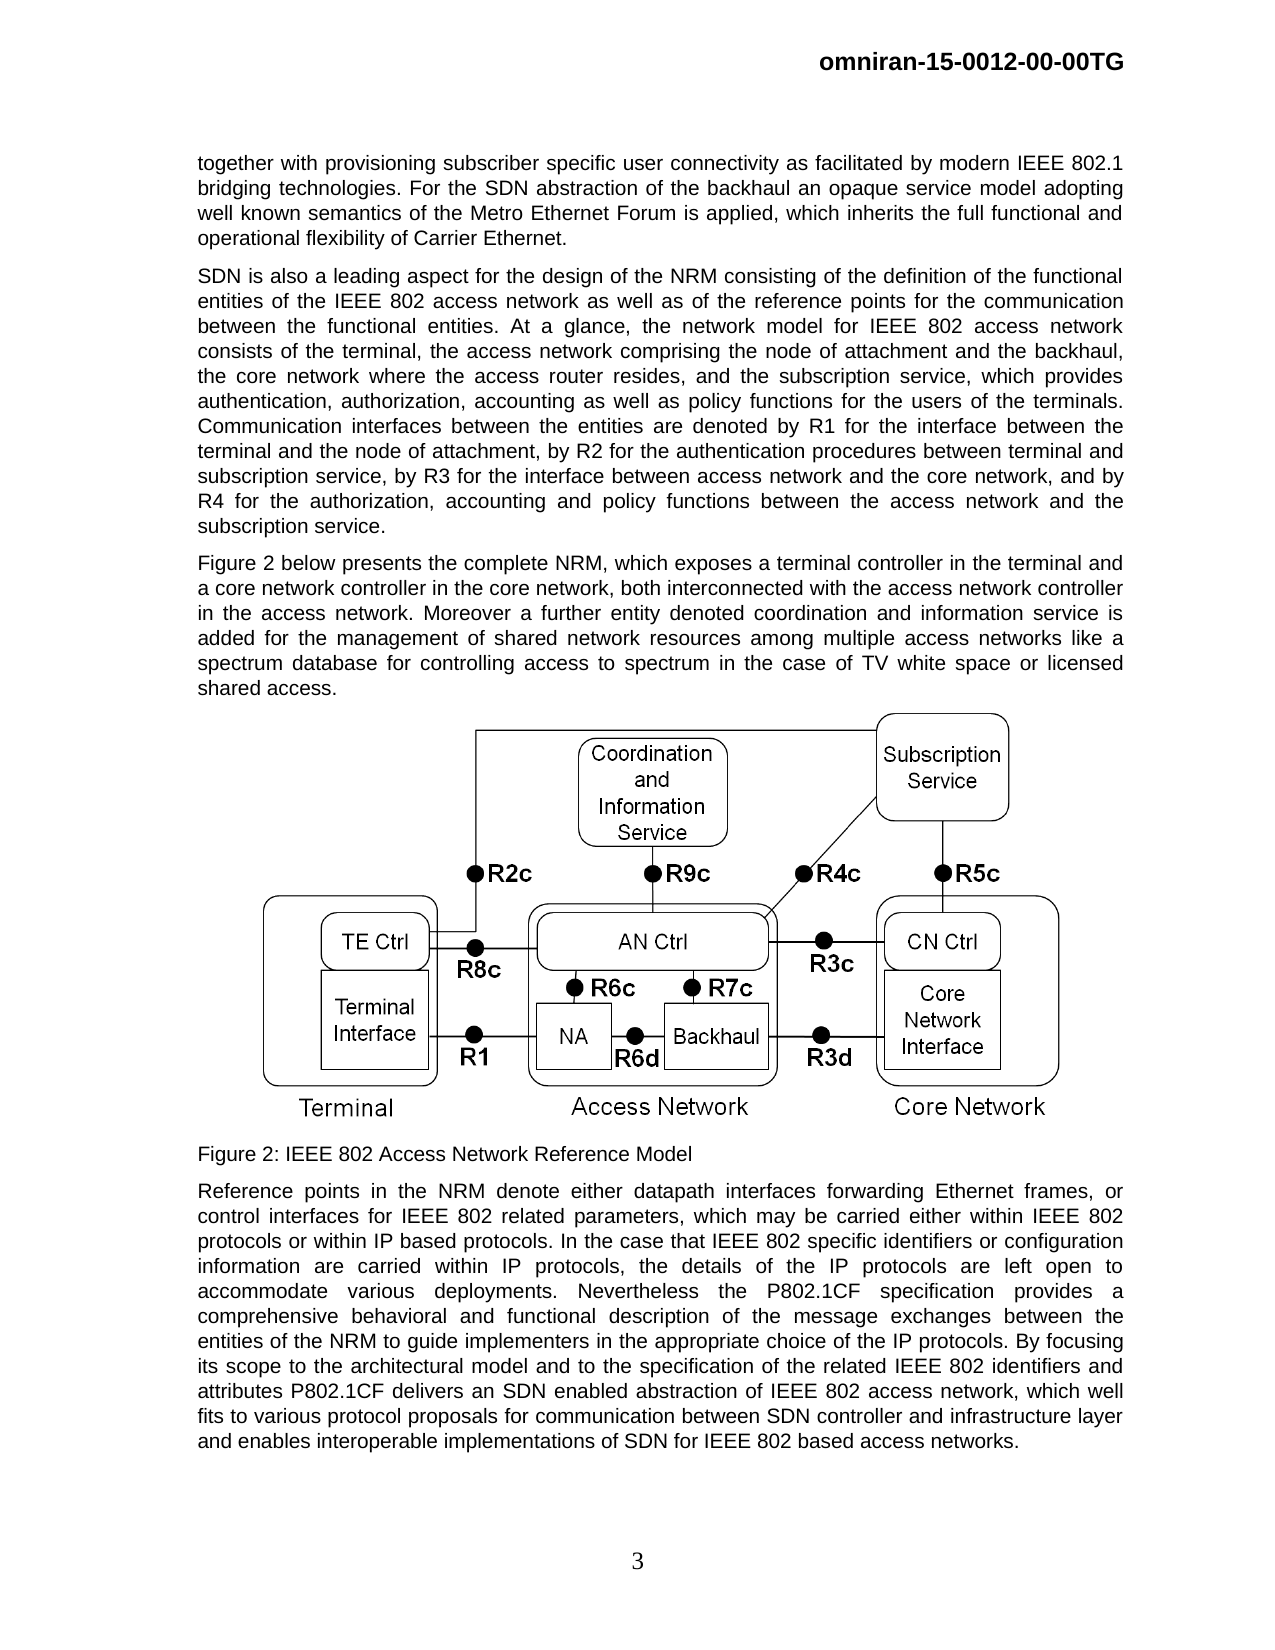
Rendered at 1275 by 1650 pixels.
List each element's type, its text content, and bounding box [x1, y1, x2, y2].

text SDN is also a leading aspect for the design of the NRM consisting of the definition of the functional entities of the IEEE 802 access network as well as of the reference points for the communication between the functional entities. At a glance, the network model for IEEE 802 access network consists of the terminal, the access network comprising the node of attachment and the backhaul, the core network where the access router resides, and the subscription service, which provides authentication, authorization, accounting as well as policy functions for the users of the terminals. Communication interfaces between the entities are denoted by R1 for the interface between the terminal and the node of attachment, by R2 for the authentication procedures between terminal and subscription service, by R3 for the interface between access network and the core network, and by R4 for the authorization, accounting and policy functions between the access network and the subscription service. [197, 262, 1125, 537]
text Figure 2: IEEE 802 Access Network Reference Model [197, 1141, 1125, 1166]
text Reference points in the NRM denote either datapath interfaces forwarding Ethernet frames, or control interfaces for IEEE 802 related parameters, which may be carried either within IEEE 802 protocols or within IP based protocols. In the case that IEEE 802 specific identifiers or configuration information are carried within IP protocols, the details of the IP protocols are left open to accommodate various deployments. Nevertheless the P802.1CF specification provides a comprehensive behavioral and functional description of the message exchanges between the entities of the NRM to guide implementers in the appropriate choice of the IP protocols. By focusing its scope to the architectural model and to the specification of the related IEEE 802 identifiers and attributes P802.1CF delivers an SDN enabled abstraction of IEEE 802 access network, which well fits to various protocol proposals for communication between SDN controller and infrastructure layer and enables interoperable implementations of SDN for IEEE 802 based access networks. [197, 1178, 1125, 1453]
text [197, 150, 1125, 250]
text Figure 2 below presents the complete NRM, which exposes a terminal controller in the terminal and a core network controller in the core network, both interconnected with the access network controller in the access network. Moreover a further entity denoted coordination and information service is added for the management of shared network resources among multiple access networks like a spectrum database for controlling access to spectrum in the case of TV white space or licensed shared access. [197, 550, 1125, 700]
picture [262, 712, 1061, 1128]
